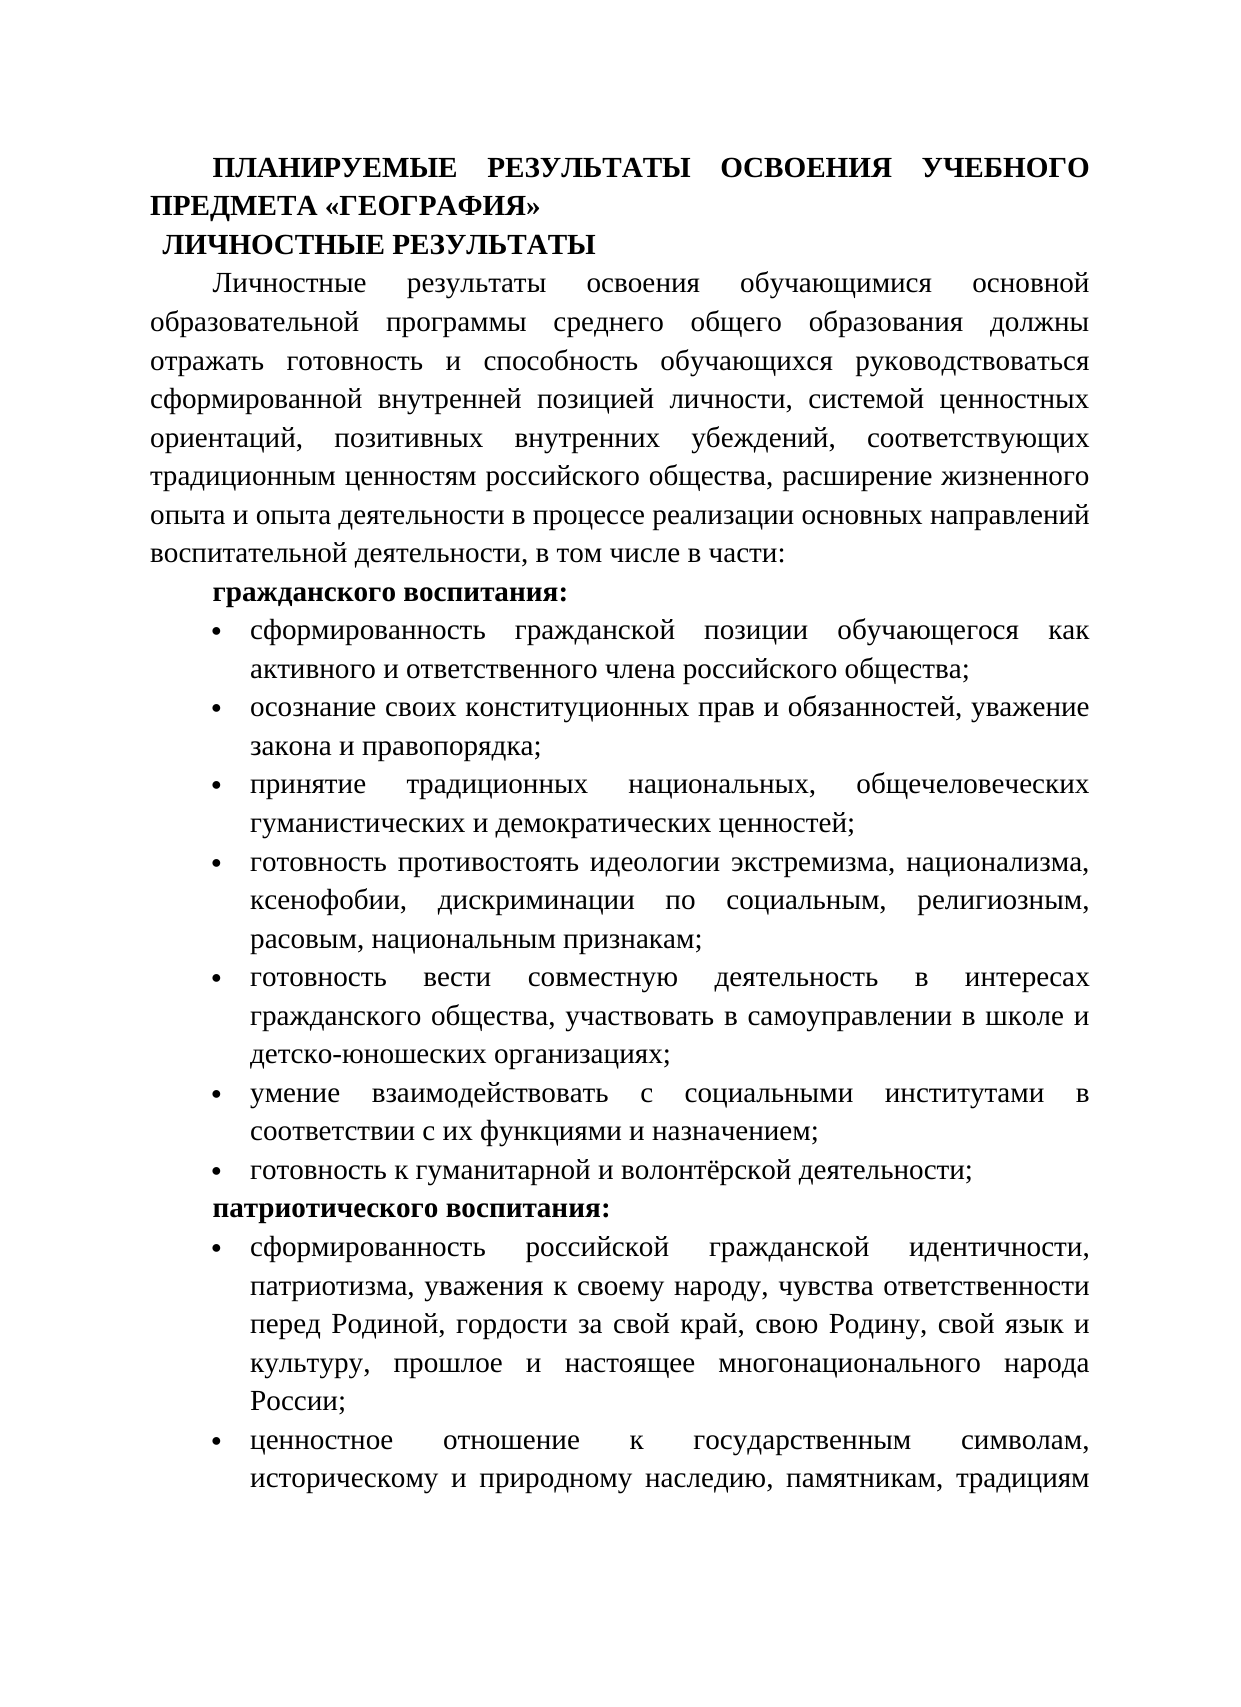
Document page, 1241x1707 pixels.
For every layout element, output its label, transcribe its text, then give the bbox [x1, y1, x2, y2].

list готовность противостоять идеологии экстремизма, национализма, ксенофобии, дискриминации по социальным, религиозным, расовым, национальным признакам; [212, 844, 1090, 954]
list умение взаимодействовать с социальными институтами в соответствии с их функциями и назначением; [212, 1075, 1090, 1147]
text патриотического воспитания: [150, 1191, 1090, 1224]
list готовность к гуманитарной и волонтёрской деятельности; [212, 1152, 1090, 1186]
list сформированность российской гражданской идентичности, патриотизма, уважения к своему народу, чувства ответственности перед Родиной, гордости за свой край, свою Родину, свой язык и культуру, прошлое и настоящее многонационального народа России; [212, 1229, 1090, 1417]
list принятие традиционных национальных, общечеловеческих гуманистических и демократических ценностей; [212, 767, 1090, 839]
list готовность вести совместную деятельность в интересах гражданского общества, участвовать в самоуправлении в школе и детско-юношеских организациях; [212, 959, 1090, 1070]
text гражданского воспитания: [150, 574, 1090, 607]
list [212, 1422, 1090, 1494]
text Личностные результаты освоения обучающимися основной образовательной программы среднего общего образования должны отражать готовность и способность обучающихся руководствоваться сформированной внутренней позицией личности, системой ценностных ориентаций, позитивных внутренних убеждений, соответствующих традиционным ценностям российского общества, расширение жизненного опыта и опыта деятельности в процессе реализации основных направлений воспитательной деятельности, в том числе в части: [150, 266, 1090, 569]
list осознание своих конституционных прав и обязанностей, уважение закона и правопорядка; [212, 689, 1090, 762]
list сформированность гражданской позиции обучающегося как активного и ответственного члена российского общества; [212, 612, 1090, 684]
text ЛИЧНОСТНЫЕ РЕЗУЛЬТАТЫ [162, 227, 1090, 261]
text ПЛАНИРУЕМЫЕ РЕЗУЛЬТАТЫ ОСВОЕНИЯ УЧЕБНОГО ПРЕДМЕТА «ГЕОГРАФИЯ» [150, 150, 1090, 222]
